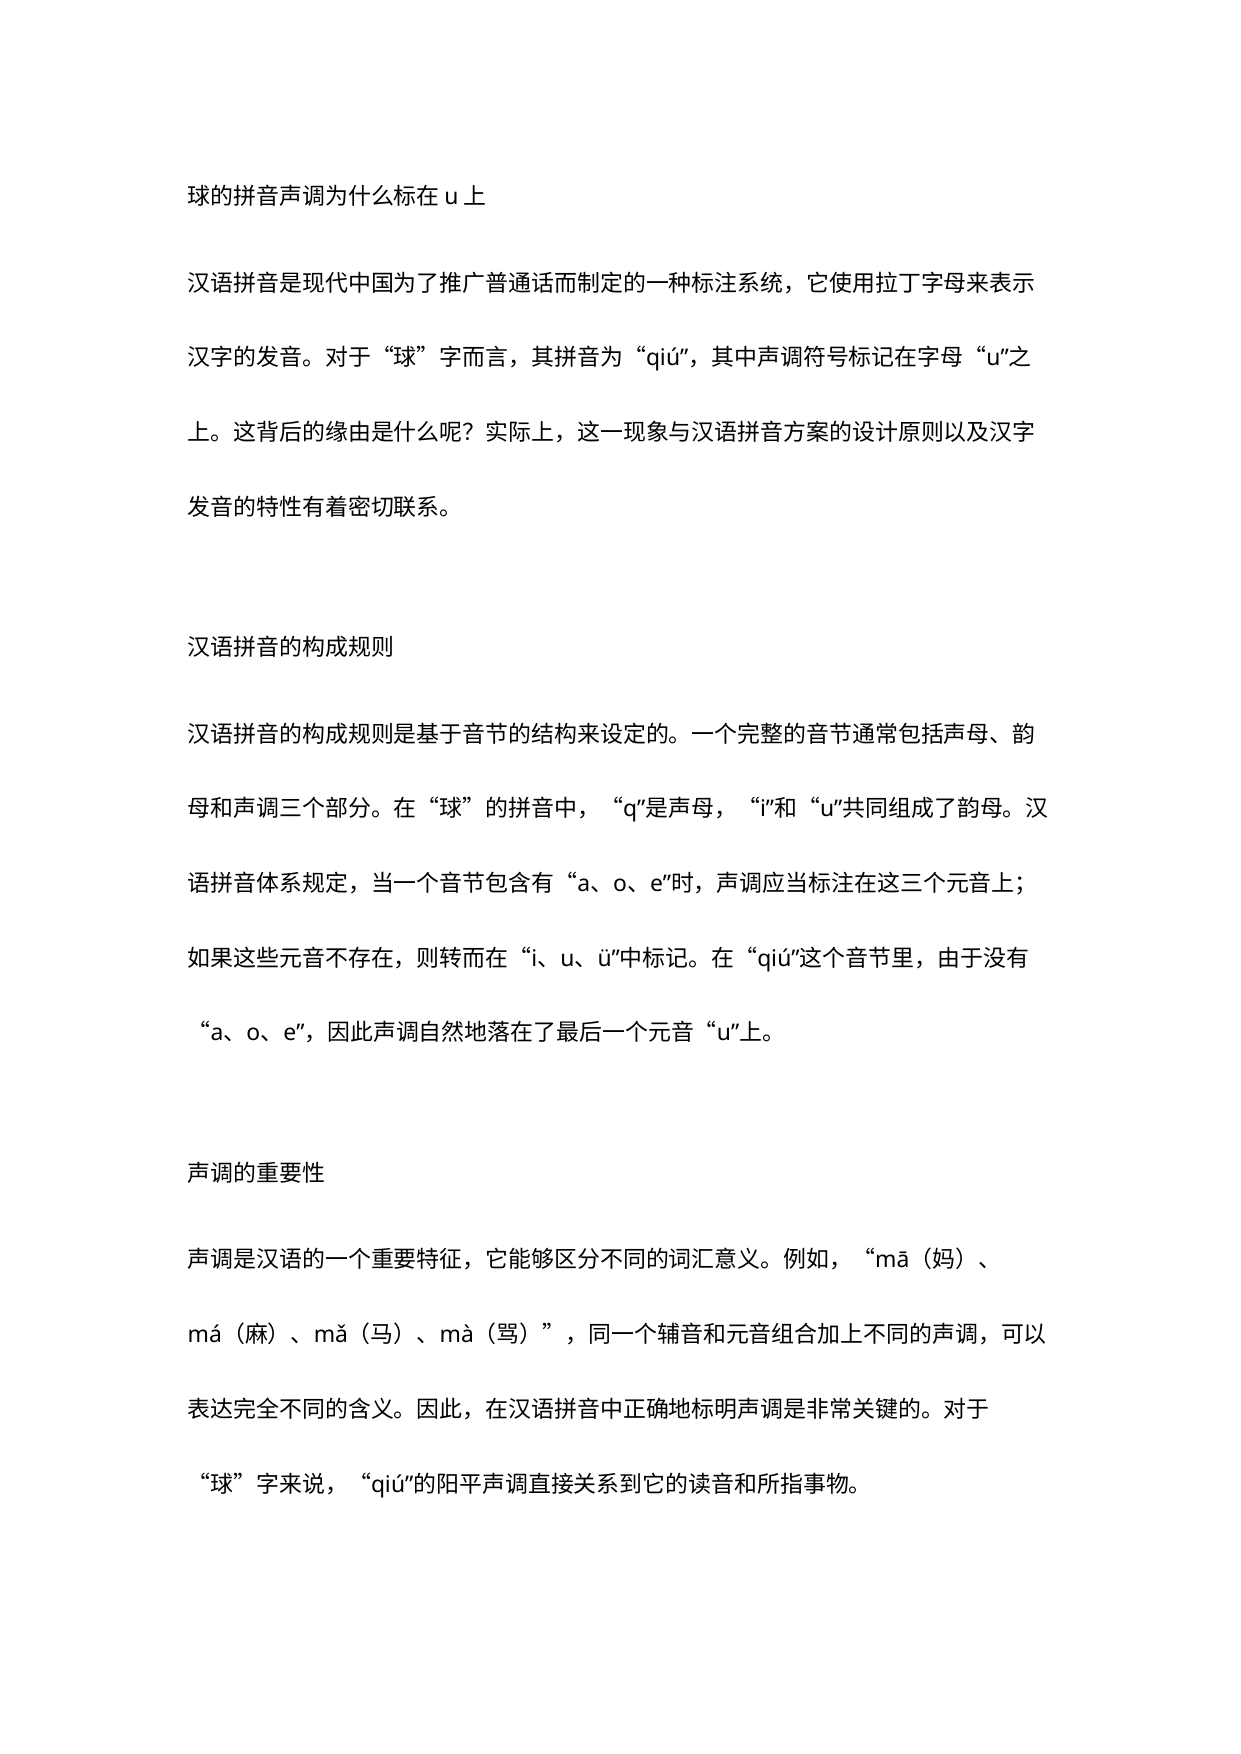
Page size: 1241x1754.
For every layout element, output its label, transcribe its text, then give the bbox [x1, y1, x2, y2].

text 声调的重要性 [187, 1139, 1053, 1204]
text 球的拼音声调为什么标在u上 [187, 162, 1053, 227]
text 汉语拼音是现代中国为了推广普通话而制定的一种标注系统，它使用拉丁字母来表示汉字的发音。对于“球”字而言，其拼音为“qiú”，其中声调符号标记在字母“u”之上。这背后的缘由是什么呢？实际上，这一现象与汉语拼音方案的设计原则以及汉字发音的特性有着密切联系。 [187, 249, 1053, 538]
text 声调是汉语的一个重要特征，它能够区分不同的词汇意义。例如，“mā（妈）、má（麻）、mǎ（马）、mà（骂）”，同一个辅音和元音组合加上不同的声调，可以表达完全不同的含义。因此，在汉语拼音中正确地标明声调是非常关键的。对于“球”字来说，“qiú”的阳平声调直接关系到它的读音和所指事物。 [187, 1226, 1053, 1514]
text 汉语拼音的构成规则是基于音节的结构来设定的。一个完整的音节通常包括声母、韵母和声调三个部分。在“球”的拼音中，“q”是声母，“i”和“u”共同组成了韵母。汉语拼音体系规定，当一个音节包含有“a、o、e”时，声调应当标注在这三个元音上；如果这些元音不存在，则转而在“i、u、ü”中标记。在“qiú”这个音节里，由于没有“a、o、e”，因此声调自然地落在了最后一个元音“u”上。 [187, 700, 1053, 1063]
text 汉语拼音的构成规则 [187, 613, 1053, 678]
